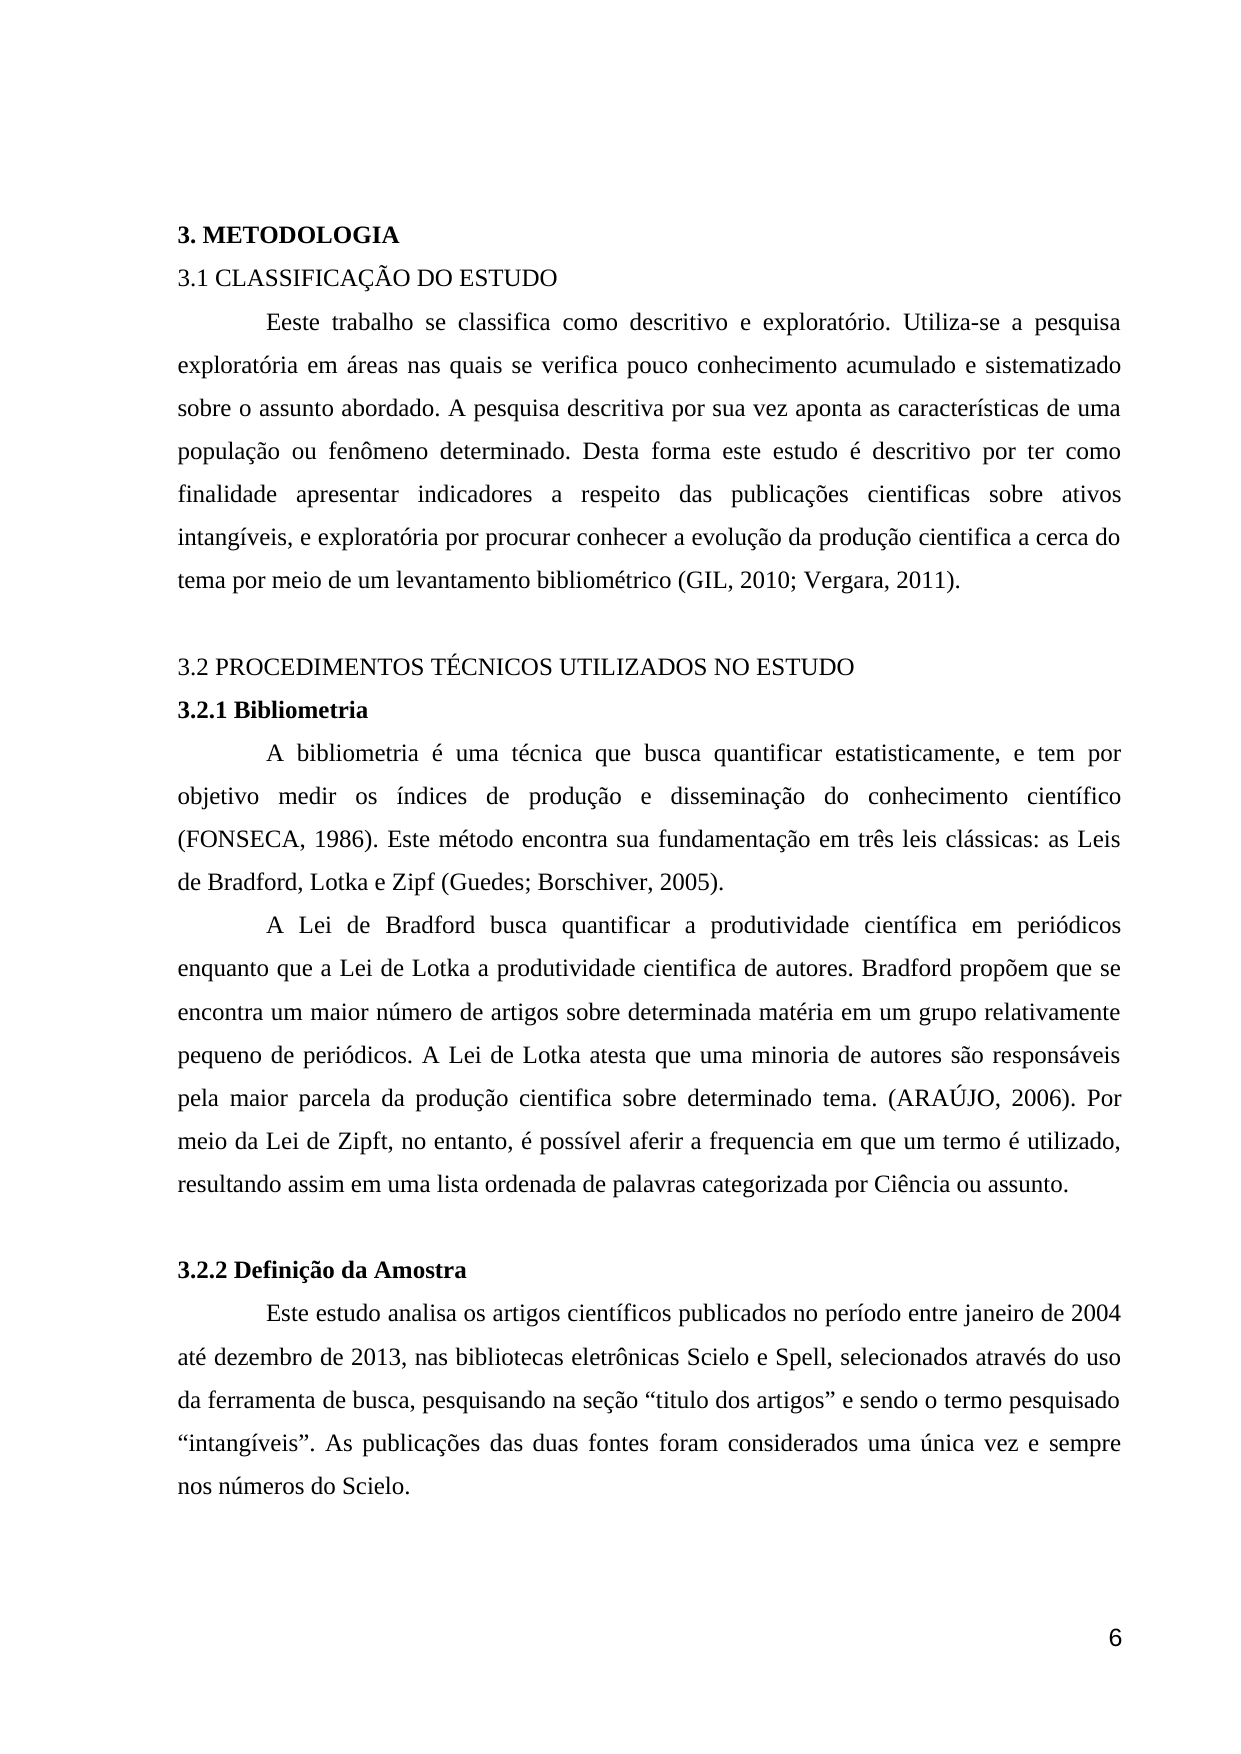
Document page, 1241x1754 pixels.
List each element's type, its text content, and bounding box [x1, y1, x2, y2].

text A bibliometria é uma técnica que busca quantificar estatisticamente, e tem por objetivo medir os índices de produção e disseminação do conhecimento científico (FONSECA, 1986). Este método encontra sua fundamentação em três leis clássicas: as Leis de Bradford, Lotka e Zipf (Guedes; Borschiver, 2005). [177, 738, 1122, 896]
text Este estudo analisa os artigos científicos publicados no período entre janeiro de 2004 até dezembro de 2013, nas bibliotecas eletrônicas Scielo e Spell, selecionados através do uso da ferramenta de busca, pesquisando na seção “titulo dos artigos” e sendo o termo pesquisado “intangíveis”. As publicações das duas fontes foram considerados uma única vez e sempre nos números do Scielo. [177, 1298, 1122, 1500]
text Eeste trabalho se classifica como descritivo e exploratório. Utiliza-se a pesquisa exploratória em áreas nas quais se verifica pouco conhecimento acumulado e sistematizado sobre o assunto abordado. A pesquisa descritiva por sua vez aponta as características de uma população ou fenômeno determinado. Desta forma este estudo é descritivo por ter como finalidade apresentar indicadores a respeito das publicações cientificas sobre ativos intangíveis, e exploratória por procurar conhecer a evolução da produção cientifica a cerca do tema por meio de um levantamento bibliométrico (GIL, 2010; Vergara, 2011). [177, 307, 1122, 594]
text 3.2 PROCEDIMENTOS TÉCNICOS UTILIZADOS NO ESTUDO [177, 652, 1122, 680]
text 3.2.2 Definição da Amostra [177, 1255, 1122, 1284]
text 3. METODOLOGIA [177, 220, 1122, 249]
text 3.2.1 Bibliometria [177, 695, 1122, 723]
text A Lei de Bradford busca quantificar a produtividade científica em periódicos enquanto que a Lei de Lotka a produtividade cientifica de autores. Bradford propõem que se encontra um maior número de artigos sobre determinada matéria em um grupo relativamente pequeno de periódicos. A Lei de Lotka atesta que uma minoria de autores são responsáveis pela maior parcela da produção cientifica sobre determinado tema. (ARAÚJO, 2006). Por meio da Lei de Zipft, no entanto, é possível aferir a frequencia em que um termo é utilizado, resultando assim em uma lista ordenada de palavras categorizada por Ciência ou assunto. [177, 910, 1122, 1198]
text 3.1 CLASSIFICAÇÃO DO ESTUDO [177, 263, 1122, 292]
